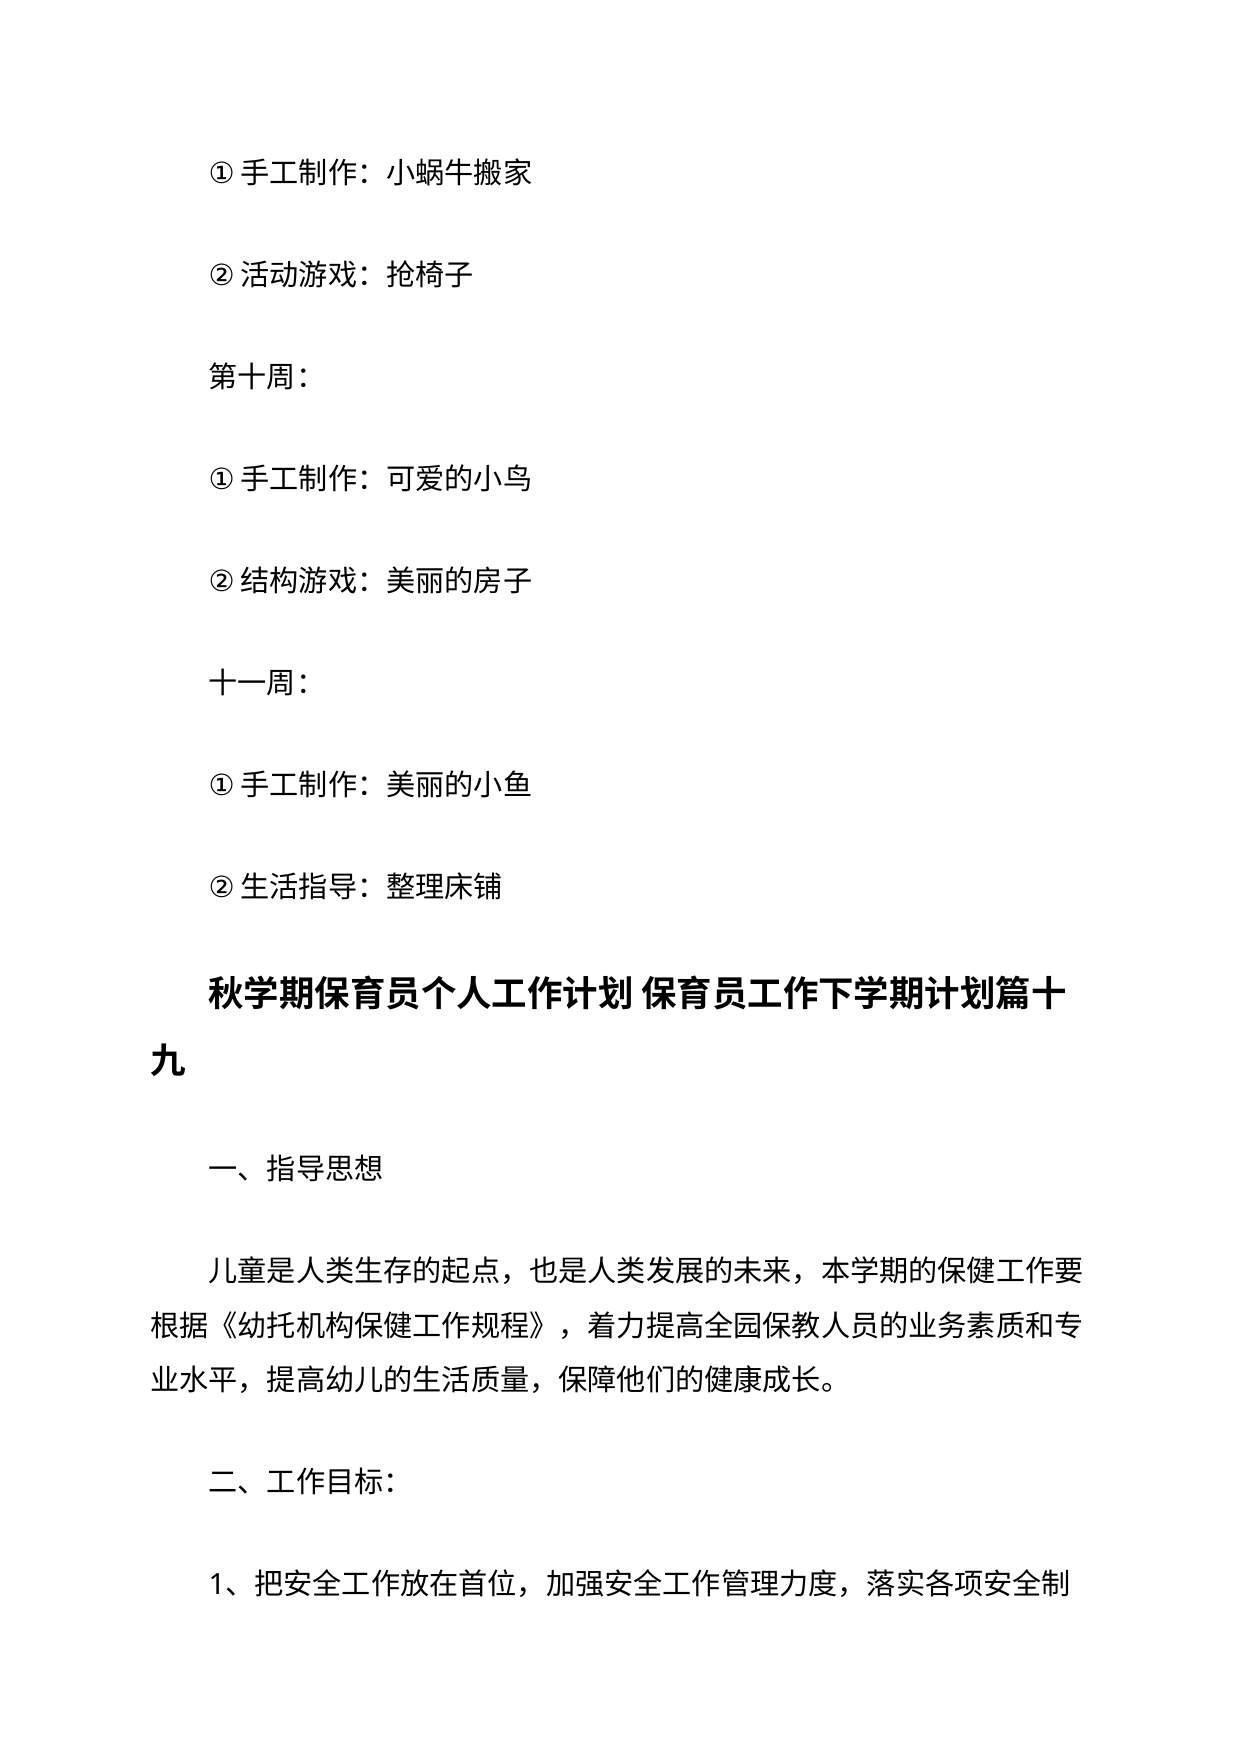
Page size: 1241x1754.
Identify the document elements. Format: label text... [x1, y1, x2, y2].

text ②结构游戏：美丽的房子 [150, 558, 1090, 600]
text ①手工制作：小蜗牛搬家 [150, 150, 1090, 192]
text 儿童是人类生存的起点，也是人类发展的未来，本学期的保健工作要根据《幼托机构保健工作规程》，着力提高全园保教人员的业务素质和专业水平，提高幼儿的生活质量，保障他们的健康成长。 [150, 1247, 1090, 1399]
text 秋学期保育员个人工作计划 保育员工作下学期计划篇十九 [150, 965, 1090, 1083]
text 二、工作目标： [150, 1459, 1090, 1501]
text ②活动游戏：抢椅子 [150, 252, 1090, 294]
text ①手工制作：可爱的小鸟 [150, 456, 1090, 498]
text 第十周： [150, 354, 1090, 396]
text 十一周： [150, 660, 1090, 702]
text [150, 1561, 1090, 1603]
text ②生活指导：整理床铺 [150, 863, 1090, 906]
text ①手工制作：美丽的小鱼 [150, 761, 1090, 804]
text 一、指导思想 [150, 1145, 1090, 1188]
